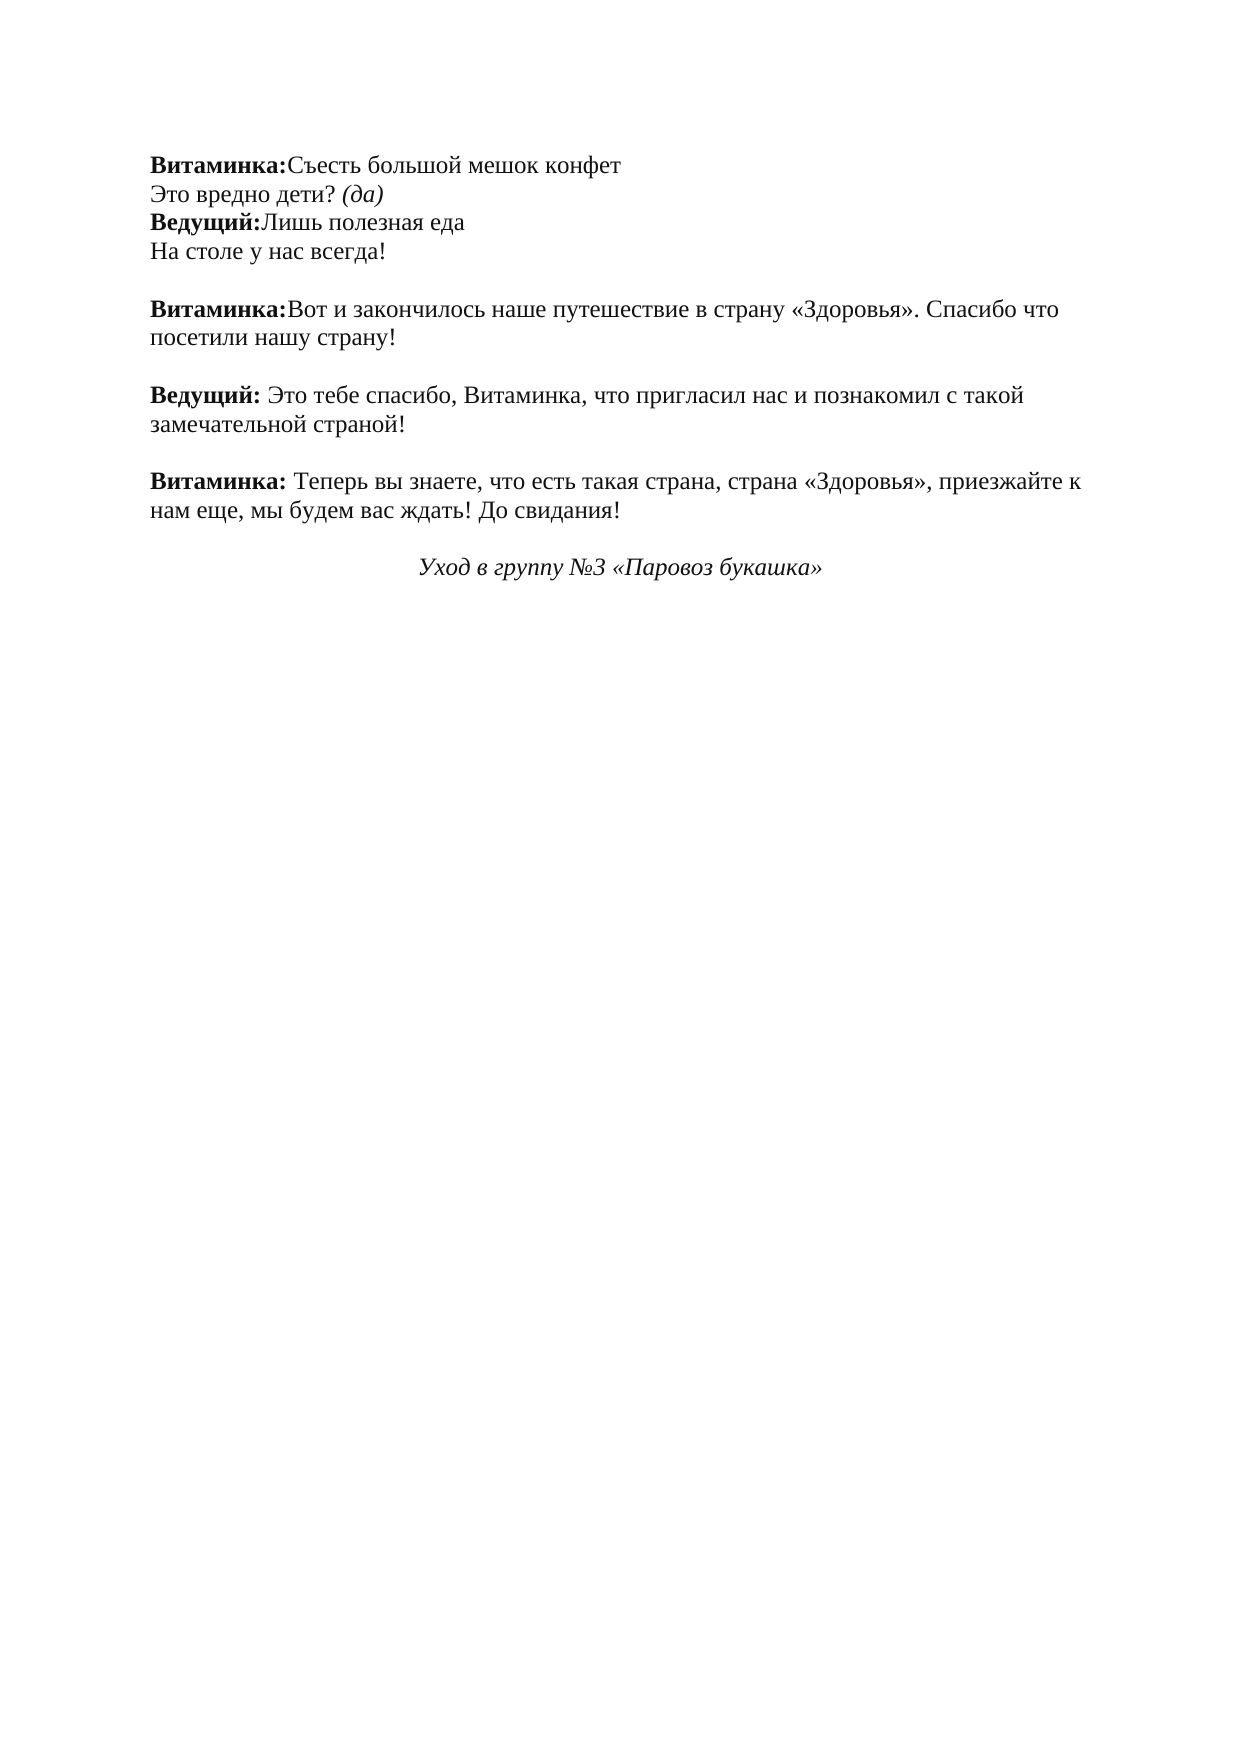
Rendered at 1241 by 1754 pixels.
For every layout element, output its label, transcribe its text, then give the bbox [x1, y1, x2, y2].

text Витаминка:Вот и закончилось наше путешествие в страну «Здоровья». Спасибо что посетили нашу страну! [150, 294, 1090, 351]
text Витаминка:Съесть большой мешок конфет Это вредно дети? (да) [150, 150, 1090, 207]
text Ведущий:Лишь полезная еда [150, 207, 1090, 236]
text На столе у нас всегда! [150, 236, 1090, 265]
text Витаминка: Теперь вы знаете, что есть такая страна, страна «Здоровья», приезжайте к нам еще, мы будем вас ждать! До свидания! [150, 466, 1090, 524]
text Уход в группу №3 «Паровоз букашка» [150, 552, 1090, 581]
text Ведущий: Это тебе спасибо, Витаминка, что пригласил нас и познакомил с такой замечательной страной! [150, 380, 1090, 437]
